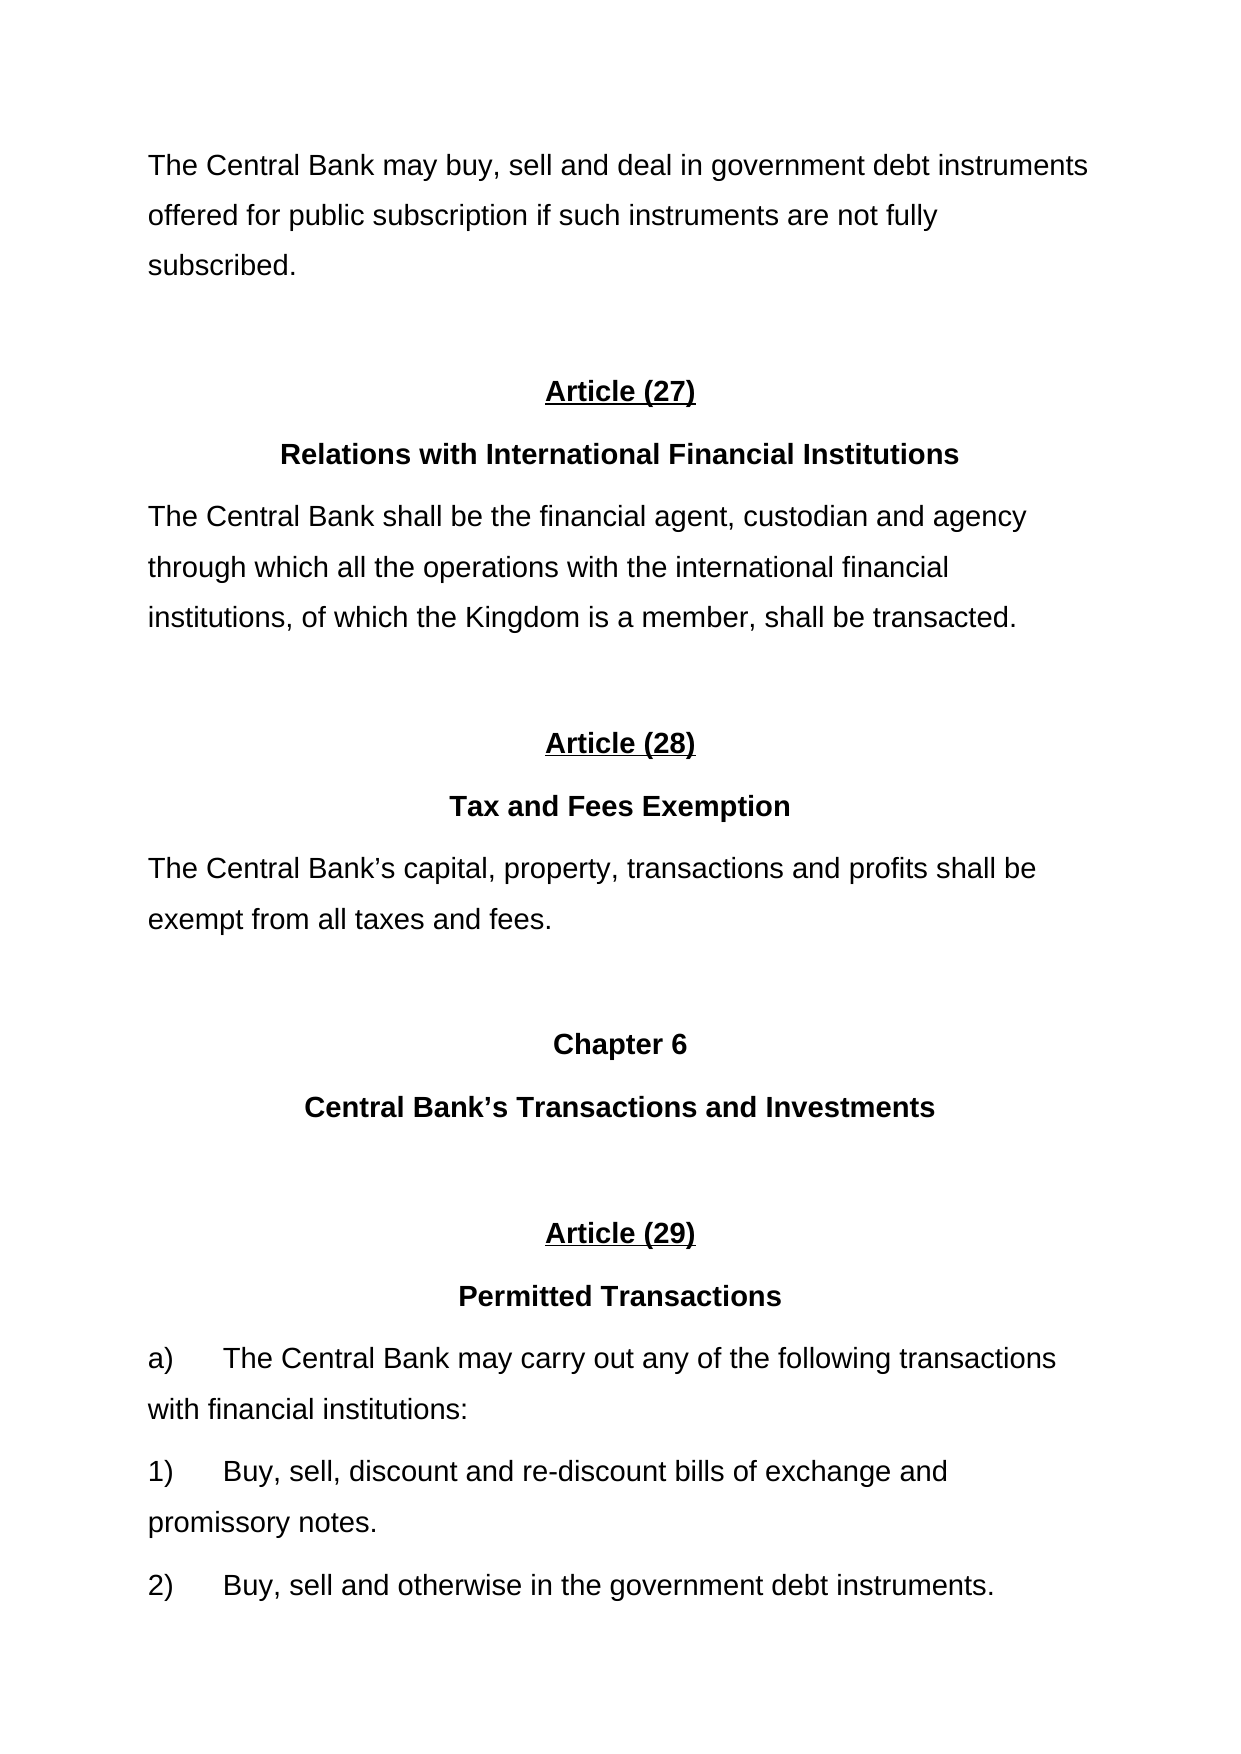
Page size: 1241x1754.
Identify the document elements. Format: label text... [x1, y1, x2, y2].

text The Central Bank may buy, sell and deal in government debt instruments offered for public subscription if such instruments are not fully subscribed. [148, 148, 1093, 282]
text Chapter 6 [148, 1027, 1093, 1061]
text Article (28) [148, 726, 1093, 759]
list The Central Bank may carry out any of the following transactions with financial institutions: [148, 1341, 1093, 1425]
text Permitted Transactions [148, 1278, 1093, 1312]
text Tax and Fees Exemption [148, 788, 1093, 822]
text Article (27) [148, 374, 1093, 407]
list Buy, sell, discount and re-discount bills of exchange and promissory notes. [148, 1454, 1093, 1538]
text Central Bank’s Transactions and Investments [148, 1090, 1093, 1124]
text The Central Bank’s capital, property, transactions and profits shall be exempt from all taxes and fees. [148, 851, 1093, 935]
text Article (29) [148, 1216, 1093, 1249]
text The Central Bank shall be the financial agent, custodian and agency through which all the operations with the international financial institutions, of which the Kingdom is a member, shall be transacted. [148, 499, 1093, 634]
list Buy, sell and otherwise in the government debt instruments. [148, 1568, 1093, 1601]
text Relations with International Financial Institutions [148, 437, 1093, 470]
